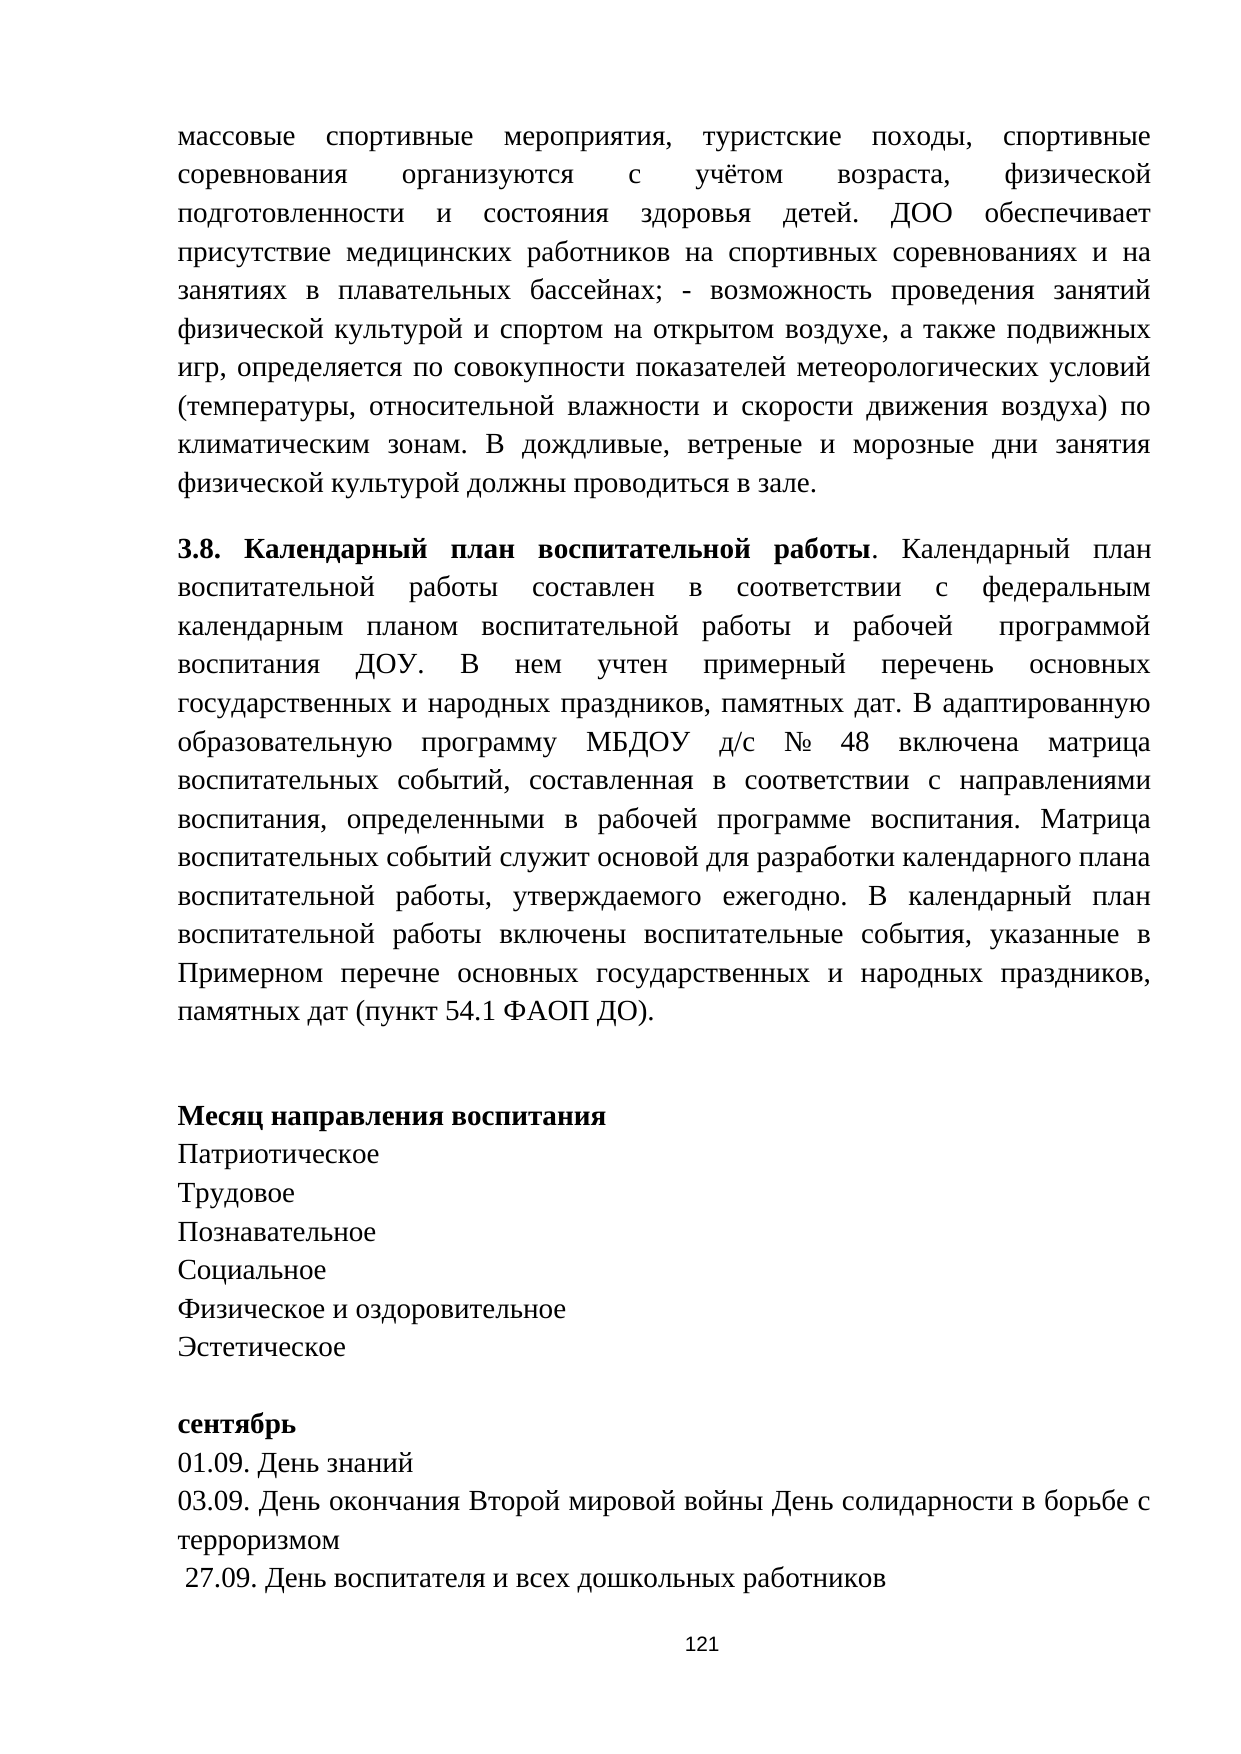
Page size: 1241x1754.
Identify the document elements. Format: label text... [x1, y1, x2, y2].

text Патриотическое [177, 1137, 1152, 1170]
text 3.8. Календарный план воспитательной работы. Календарный план воспитательной работы составлен в соответствии с федеральным календарным планом воспитательной работы и рабочей программой воспитания ДОУ. В нем учтен примерный перечень основных государственных и народных праздников, памятных дат. В адаптированную образовательную программу МБДОУ д/с № 48 включена матрица воспитательных событий, составленная в соответствии с направлениями воспитания, определенными в рабочей программе воспитания. Матрица воспитательных событий служит основой для разработки календарного плана воспитательной работы, утверждаемого ежегодно. В календарный план воспитательной работы включены воспитательные события, указанные в Примерном перечне основных государственных и народных праздников, памятных дат (пункт 54.1 ФАОП ДО). [177, 531, 1152, 1027]
text 27.09. День воспитателя и всех дошкольных работников [177, 1561, 1152, 1594]
text Эстетическое [177, 1329, 1152, 1363]
text Физическое и оздоровительное [177, 1291, 1152, 1324]
text Социальное [177, 1252, 1152, 1286]
text Трудовое [177, 1175, 1152, 1209]
text Познавательное [177, 1214, 1152, 1247]
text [177, 118, 1152, 498]
text 01.09. День знаний [177, 1445, 1152, 1478]
text Месяц направления воспитания [177, 1098, 1152, 1132]
text 03.09. День окончания Второй мировой войны День солидарности в борьбе с терроризмом [177, 1483, 1152, 1556]
text сентябрь [177, 1406, 1152, 1440]
